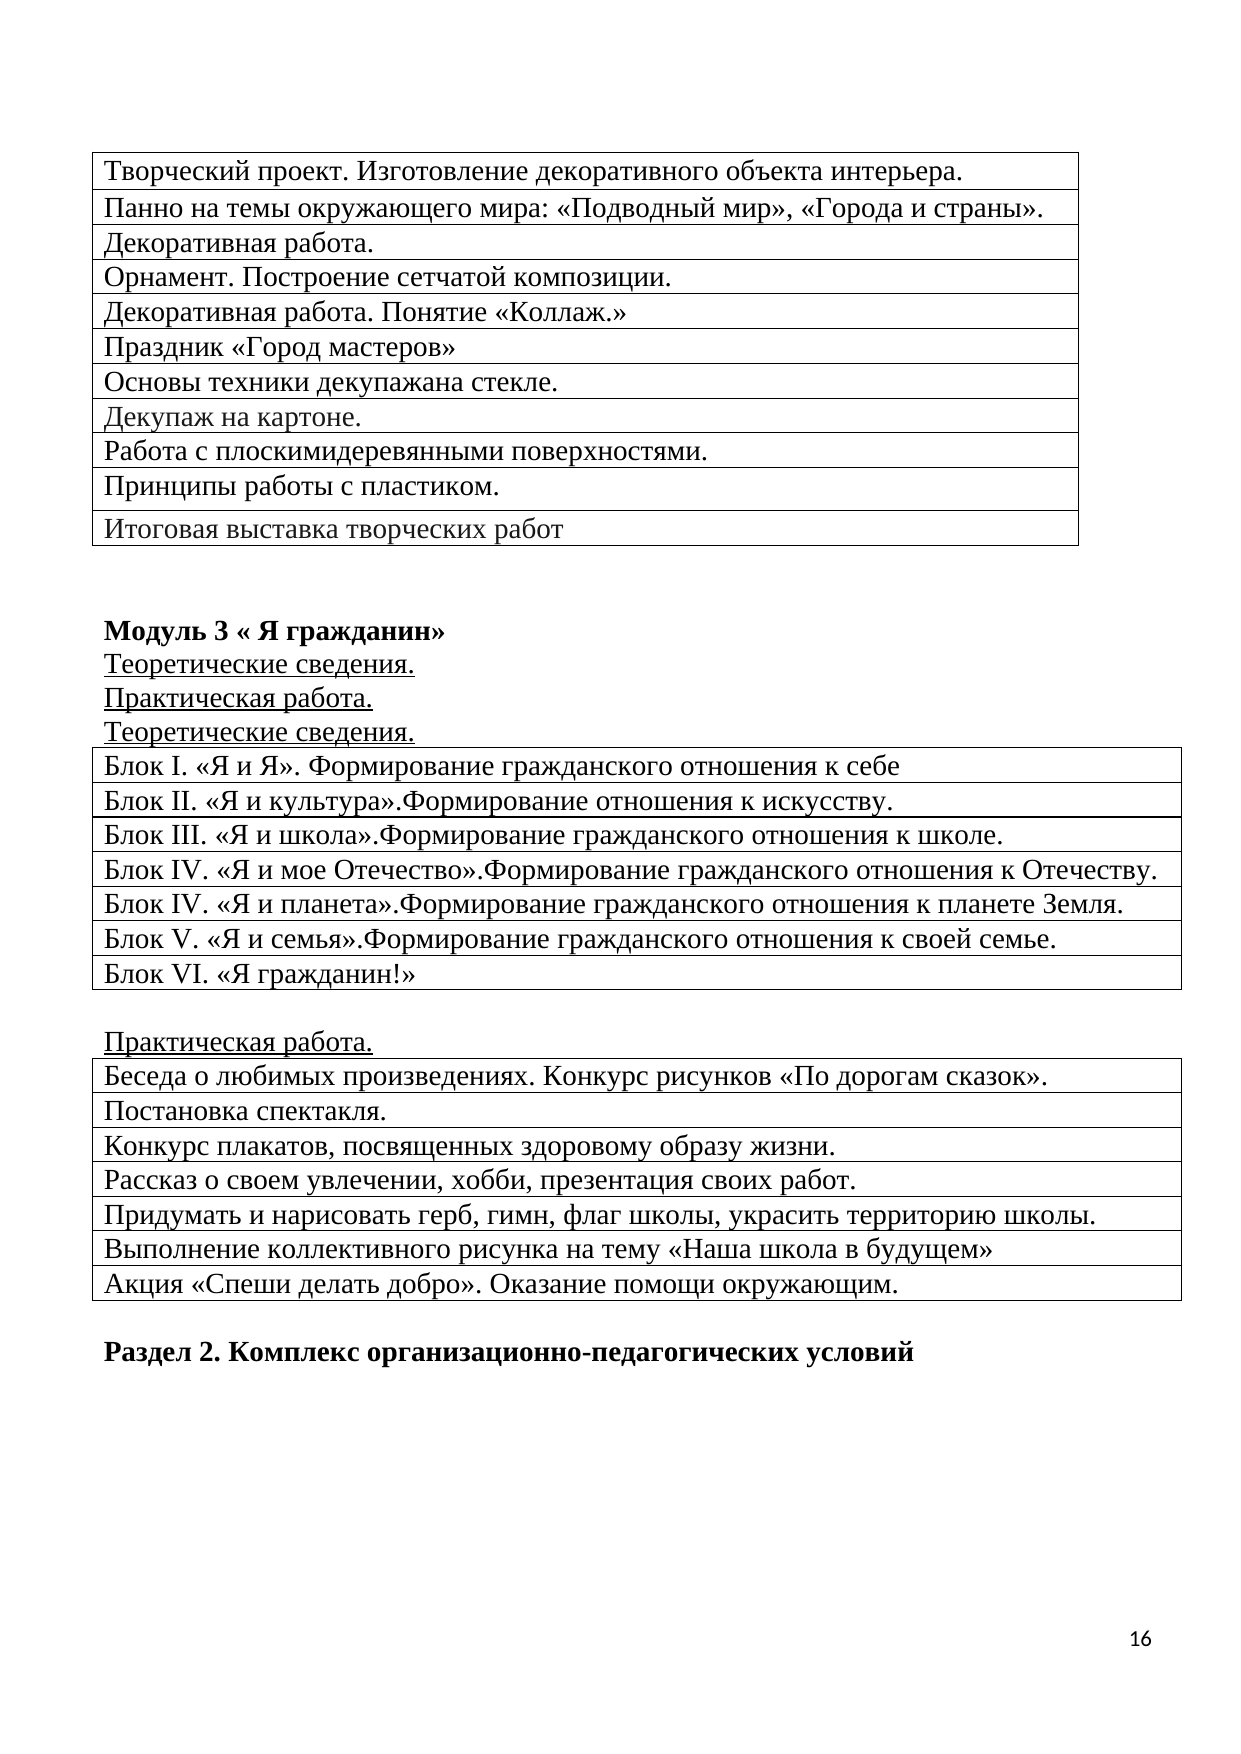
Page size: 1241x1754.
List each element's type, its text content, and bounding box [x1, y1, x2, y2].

table_cell Блок IV. «Я и мое Отечество».Формирование гражданского отношения к Отечеству. [93, 852, 1181, 886]
table_cell Принципы работы с пластиком. [93, 468, 1078, 510]
table_cell Акция «Спеши делать добро». Оказание помощи окружающим. [93, 1266, 1181, 1299]
table_header Творческий проект. Изготовление декоративного объекта интерьера. [93, 153, 1078, 189]
table_cell Блок III. «Я и школа».Формирование гражданского отношения к школе. [93, 818, 1181, 851]
table_cell Блок VI. «Я гражданин!» [93, 956, 1181, 989]
table_cell Работа с плоскимидеревянными поверхностями. [93, 433, 1078, 467]
table_cell Постановка спектакля. [93, 1093, 1181, 1127]
table_cell Итоговая выставка творческих работ [93, 511, 1078, 545]
text Теоретические сведения. [86, 647, 1152, 680]
table_cell Придумать и нарисовать герб, гимн, флаг школы, украсить территорию школы. [93, 1197, 1181, 1230]
text Практическая работа. [86, 680, 1152, 714]
table_cell Орнамент. Построение сетчатой композиции. [93, 260, 1078, 293]
table_cell Декоративная работа. Понятие «Коллаж.» [93, 294, 1078, 328]
table_cell Панно на темы окружающего мира: «Подводный мир», «Города и страны». [93, 190, 1078, 224]
table_header Беседа о любимых произведениях. Конкурс рисунков «По дорогам сказок». [93, 1059, 1181, 1092]
table_cell Декупаж на картоне. [93, 399, 1078, 432]
text Теоретические сведения. [86, 714, 1152, 747]
table_cell Конкурс плакатов, посвященных здоровому образу жизни. [93, 1128, 1181, 1161]
text Практическая работа. [86, 1024, 1152, 1057]
table_cell Декоративная работа. [93, 225, 1078, 258]
table_cell Блок IV. «Я и планета».Формирование гражданского отношения к планете Земля. [93, 887, 1181, 920]
text Раздел 2. Комплекс организационно-педагогических условий [103, 1334, 1152, 1368]
table_header Блок I. «Я и Я». Формирование гражданского отношения к себе [93, 748, 1181, 782]
table_cell Блок II. «Я и культура».Формирование отношения к искусству. [93, 783, 1181, 816]
table_cell Основы техники декупажана стекле. [93, 364, 1078, 398]
table_cell Праздник «Город мастеров» [93, 329, 1078, 363]
table_cell Рассказ о своем увлечении, хобби, презентация своих работ. [93, 1162, 1181, 1196]
table_cell Выполнение коллективного рисунка на тему «Наша школа в будущем» [93, 1231, 1181, 1265]
text Модуль 3 « Я гражданин» [86, 613, 1152, 647]
table_cell Блок V. «Я и семья».Формирование гражданского отношения к своей семье. [93, 921, 1181, 955]
